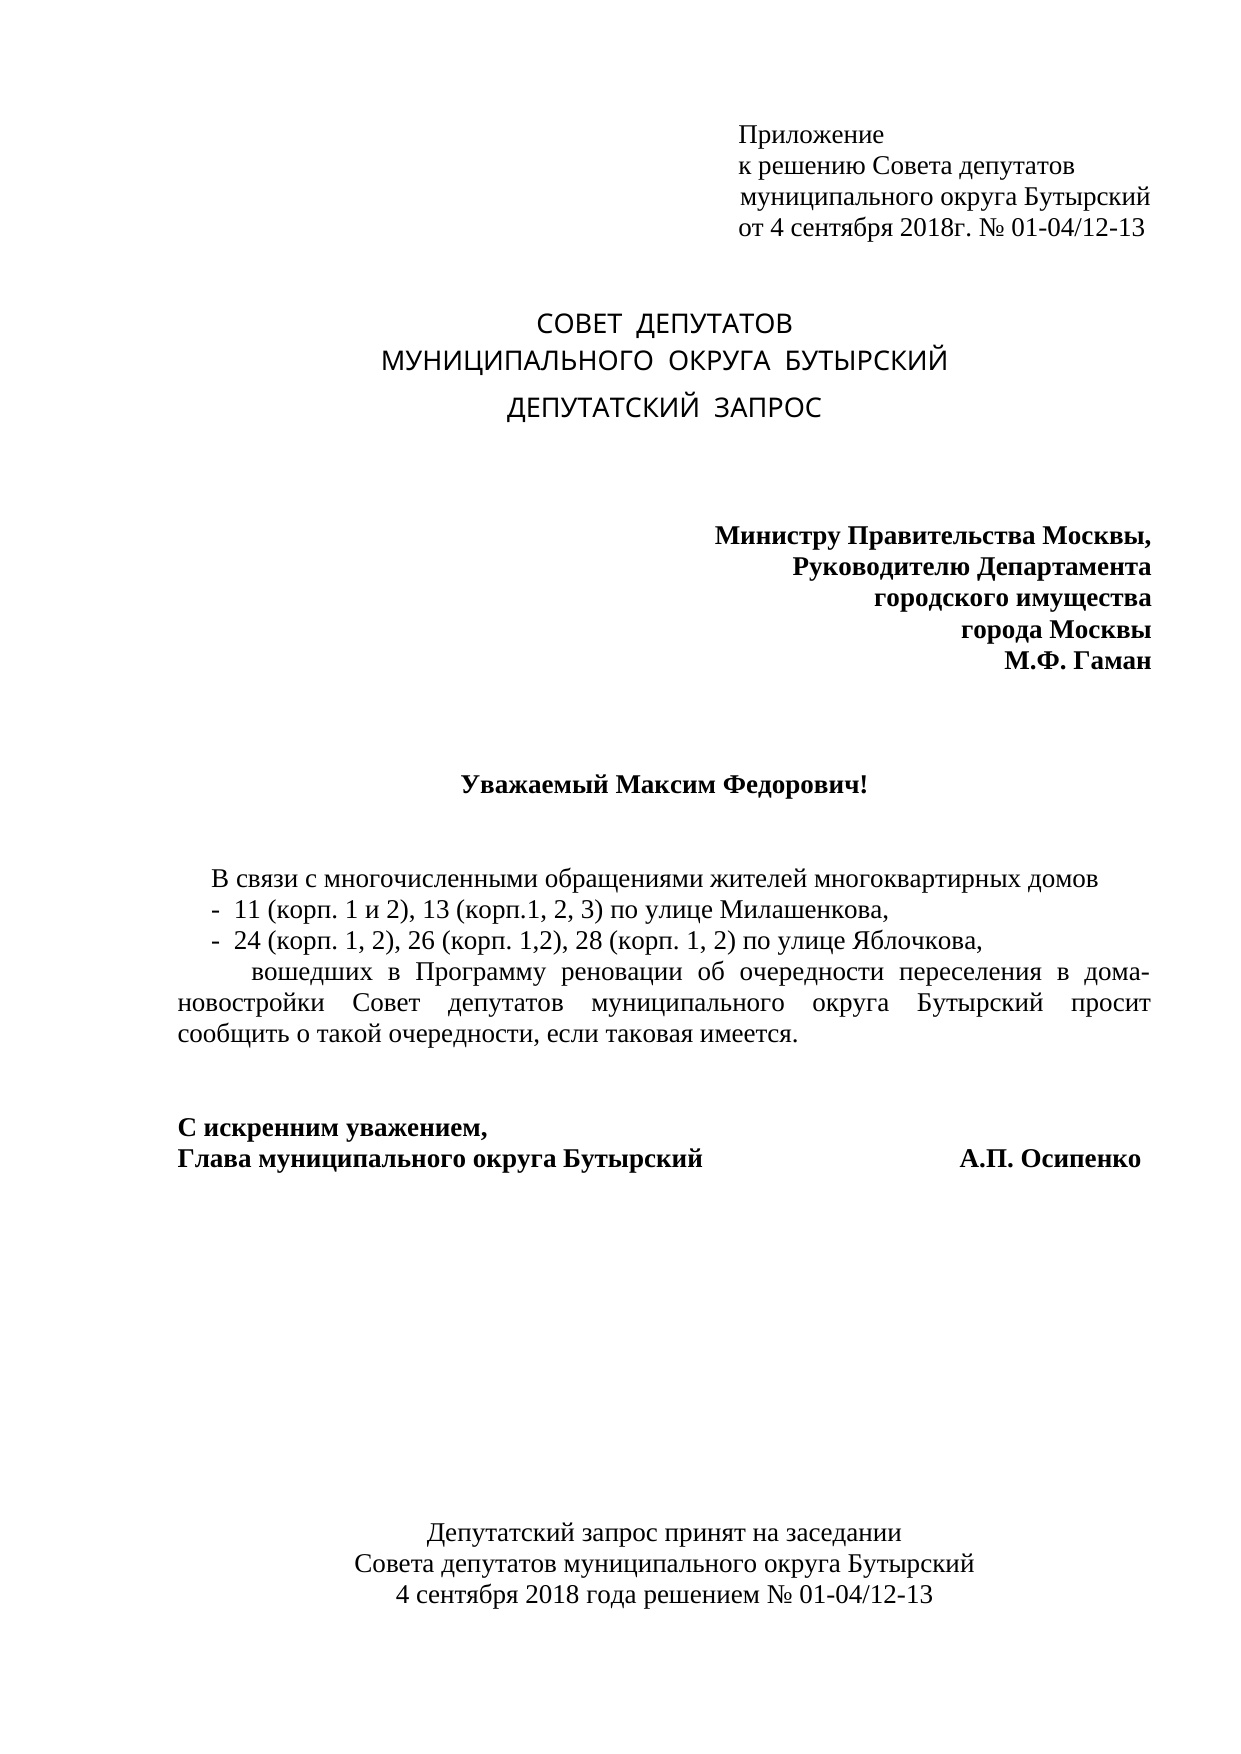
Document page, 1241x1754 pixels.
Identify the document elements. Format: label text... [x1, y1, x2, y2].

text Совета депутатов муниципального округа Бутырский [177, 1547, 1152, 1578]
text города Москвы [177, 613, 1152, 644]
text - 24 (корп. 1, 2), 26 (корп. 1,2), 28 (корп. 1, 2) по улице Яблочкова, [177, 924, 1152, 955]
text М.Ф. Гаман [177, 644, 1152, 675]
text от 4 сентября 2018г. № 01-04/12-13 [177, 212, 1152, 243]
text Уважаемый Максим Федорович! [177, 768, 1152, 799]
text Депутатский запрос принят на заседании [177, 1516, 1152, 1547]
text вошедших в Программу реновации об очередности переселения в дома-новостройки Совет депутатов муниципального округа Бутырский просит сообщить о такой очередности, если таковая имеется. [177, 955, 1152, 1049]
text Приложение [177, 118, 1152, 149]
text к решению Совета депутатов [177, 149, 1152, 180]
text ДЕПУТАТСКИЙ ЗАПРОС [177, 389, 1152, 426]
text Глава муниципального округа Бутырский А.П. Осипенко [177, 1142, 1152, 1173]
text СОВЕТ ДЕПУТАТОВ [177, 305, 1152, 342]
text В связи с многочисленными обращениями жителей многоквартирных домов [177, 862, 1152, 893]
text 4 сентября 2018 года решением № 01-04/12-13 [177, 1578, 1152, 1609]
text муниципального округа Бутырский [177, 180, 1152, 212]
text С искренним уважением, [177, 1111, 1152, 1142]
text Руководителю Департамента [177, 550, 1152, 582]
text - 11 (корп. 1 и 2), 13 (корп.1, 2, 3) по улице Милашенкова, [177, 893, 1152, 924]
text Министру Правительства Москвы, [177, 519, 1152, 550]
text МУНИЦИПАЛЬНОГО ОКРУГА БУТЫРСКИЙ [177, 342, 1152, 379]
text городского имущества [177, 582, 1152, 613]
